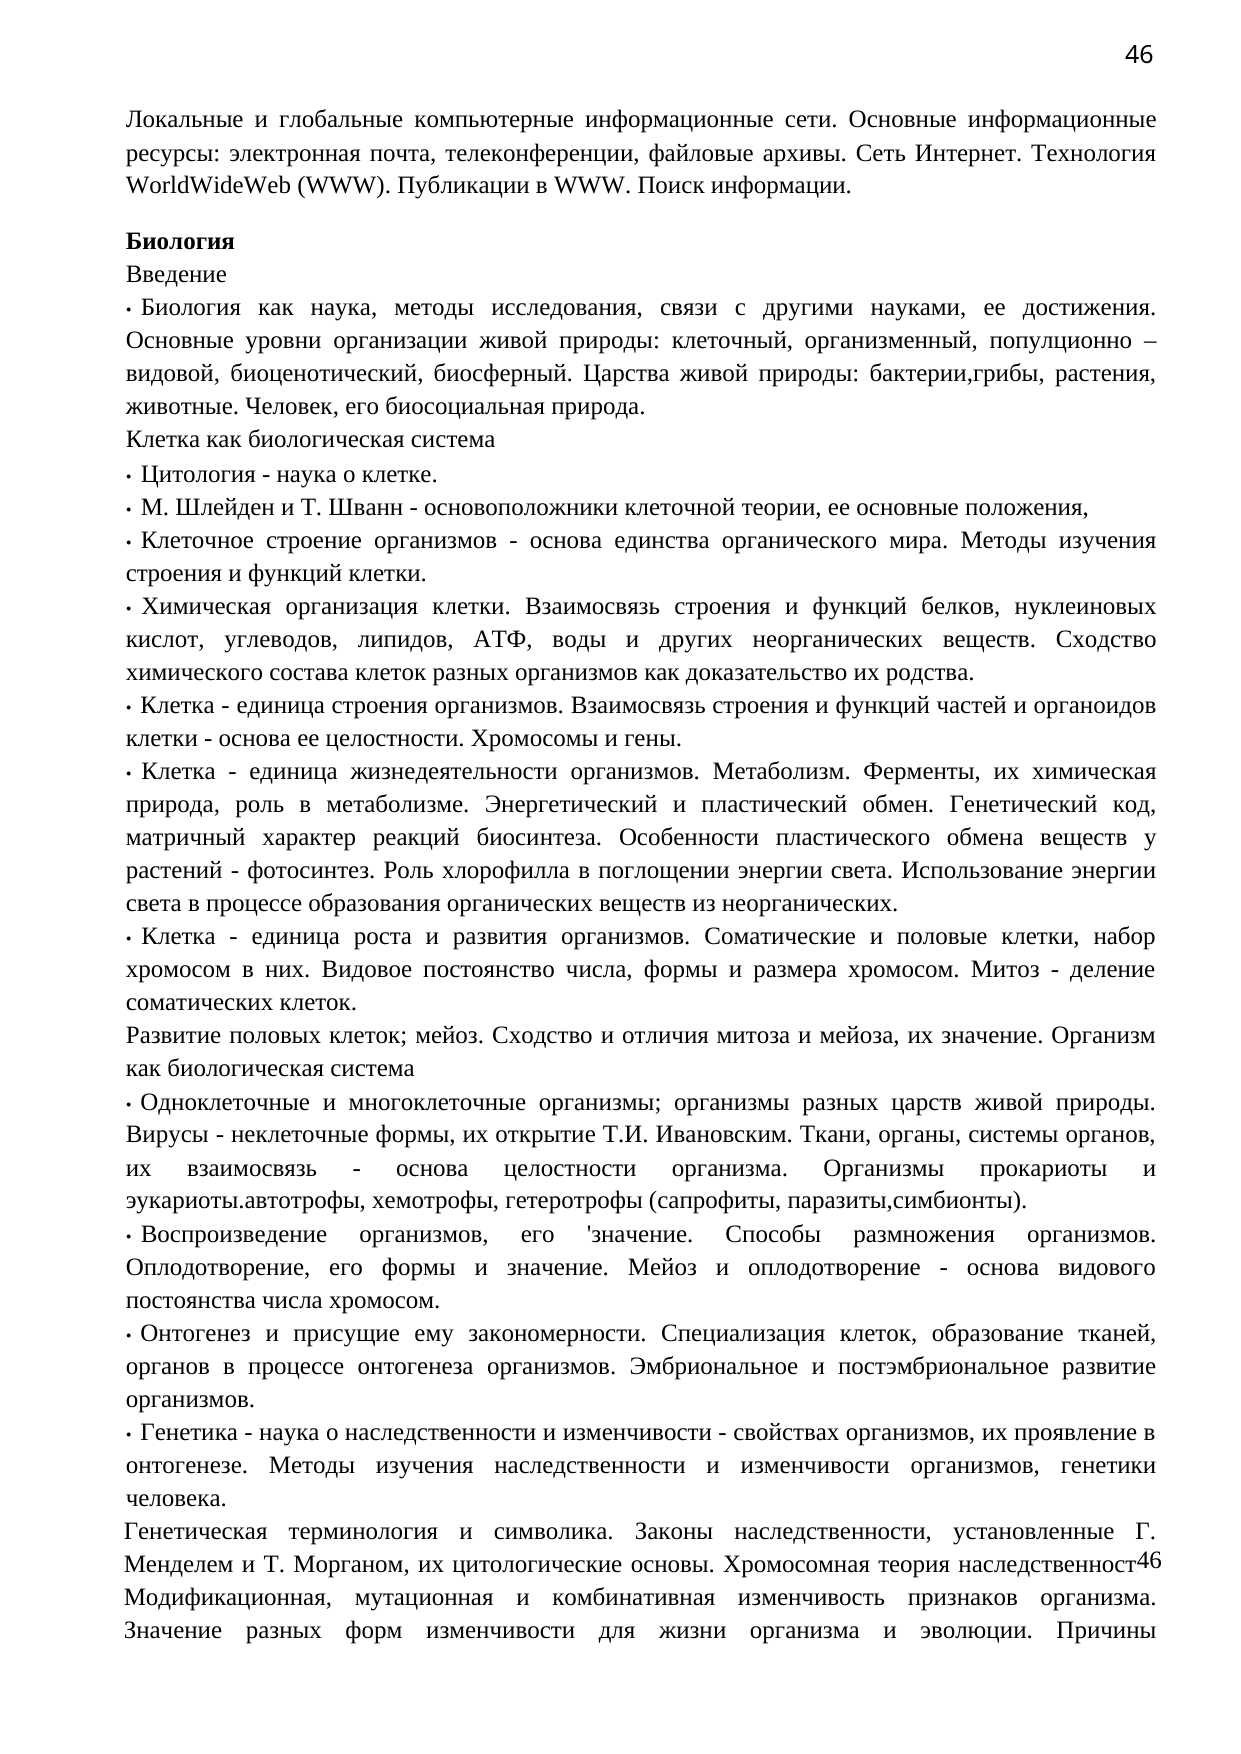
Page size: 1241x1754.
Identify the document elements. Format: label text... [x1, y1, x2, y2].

list Биология как наука, методы исследования, связи с другими науками, ее достижения. Основные уровни организации живой природы: клеточный, организменный, популционно – видовой, биоценотический, биосферный. Царства живой природы: бактерии,грибы, растения, животные. Человек, его биосоциальная природа. [126, 292, 1157, 419]
text Развитие половых клеток; мейоз. Сходство и отличия митоза и мейоза, их значение. Организм как биологическая система [126, 1021, 1157, 1082]
list Воспроизведение организмов, его 'значение. Способы размножения организмов. Оплодотворение, его формы и значение. Мейоз и оплодотворение - основа видового постоянства числа хромосом. [126, 1219, 1157, 1313]
list Клетка - единица строения организмов. Взаимосвязь строения и функций частей и органоидов клетки - основа ее целостности. Хромосомы и гены. [126, 690, 1157, 752]
list Одноклеточные и многоклеточные организмы; организмы разных царств живой природы. Вирусы - неклеточные формы, их открытие Т.И. Ивановским. Ткани, органы, системы органов, их взаимосвязь - основа целостности организма. Организмы прокариоты и эукариоты.автотрофы, хемотрофы, гетеротрофы (сапрофиты, паразиты,симбионты). [126, 1087, 1157, 1214]
list Клетка - единица жизнедеятельности организмов. Метаболизм. Ферменты, их химическая природа, роль в метаболизме. Энергетический и пластический обмен. Генетический код, матричный характер реакций биосинтеза. Особенности пластического обмена веществ у растений - фотосинтез. Роль хлорофилла в поглощении энергии света. Использование энергии света в процессе образования органических веществ из неорганических. [126, 756, 1157, 917]
list Химическая организация клетки. Взаимосвязь строения и функций белков, нуклеиновых кислот, углеводов, липидов, АТФ, воды и других неорганических веществ. Сходство химического состава клеток разных организмов как доказательство их родства. [126, 591, 1157, 686]
text Клетка как биологическая система [126, 424, 1157, 453]
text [123, 1516, 1157, 1644]
list М. Шлейден и Т. Шванн - основоположники клеточной теории, ее основные положения, [126, 492, 1157, 521]
text Биология [126, 226, 1157, 254]
list Онтогенез и присущие ему закономерности. Специализация клеток, образование тканей, органов в процессе онтогенеза организмов. Эмбриональное и постэмбриональное развитие организмов. [126, 1318, 1157, 1412]
text Введение [126, 259, 1157, 287]
list Клеточное строение организмов - основа единства органического мира. Методы изучения строения и функций клетки. [126, 525, 1157, 587]
list Генетика - наука о наследственности и изменчивости - свойствах организмов, их проявление в онтогенезе. Методы изучения наследственности и изменчивости организмов, генетики человека. [126, 1417, 1157, 1512]
text Локальные и глобальные компьютерные информационные сети. Основные информационные ресурсы: электронная почта, телеконференции, файловые архивы. Сеть Интернет. Технология WorldWideWeb (WWW). Публикации в WWW. Поиск информации. [126, 104, 1157, 199]
list Клетка - единица роста и развития организмов. Соматические и половые клетки, набор хромосом в них. Видовое постоянство числа, формы и размера хромосом. Митоз - деление соматических клеток. [126, 921, 1157, 1016]
list Цитология - наука о клетке. [126, 459, 1157, 488]
